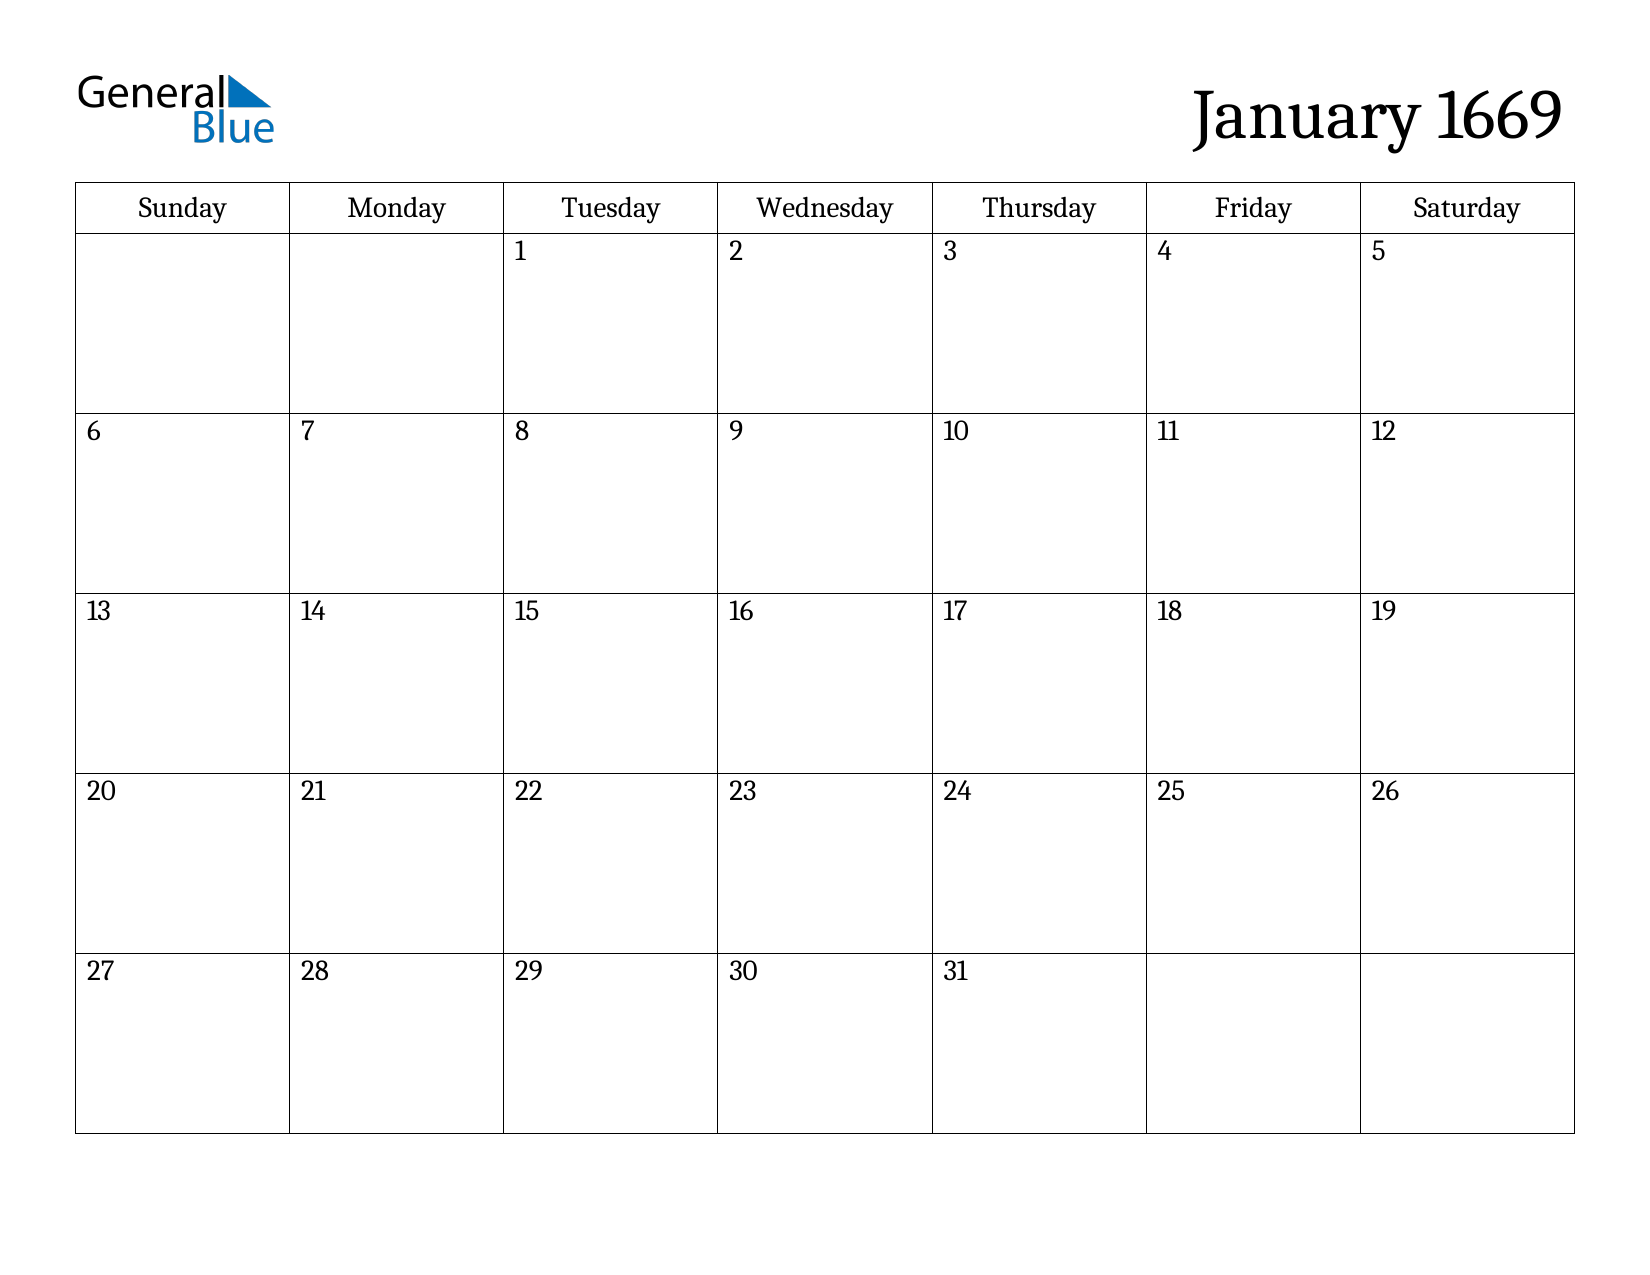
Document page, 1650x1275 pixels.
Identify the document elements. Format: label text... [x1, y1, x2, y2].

table_cell 2 [718, 234, 932, 267]
table_cell 30 [718, 954, 932, 987]
table_cell [933, 448, 1146, 593]
table_cell [1361, 627, 1574, 773]
table_cell 14 [290, 594, 503, 627]
table_cell [76, 627, 289, 773]
table_cell [290, 808, 503, 953]
table_cell [933, 808, 1146, 953]
table_cell [718, 267, 932, 413]
table_cell 12 [1361, 414, 1574, 447]
table_cell [1361, 808, 1574, 953]
table_cell 6 [76, 414, 289, 447]
table_cell 3 [933, 234, 1146, 267]
table_cell Wednesday [718, 183, 932, 233]
table_header [76, 75, 503, 182]
table_cell [718, 808, 932, 953]
table_cell 13 [76, 594, 289, 627]
table_cell 21 [290, 774, 503, 807]
table_cell 4 [1147, 234, 1360, 267]
table_cell 31 [933, 954, 1146, 987]
table_cell [1147, 808, 1360, 953]
table_cell [933, 267, 1146, 413]
table_cell 10 [933, 414, 1146, 447]
table_cell [718, 627, 932, 773]
table_cell [76, 988, 289, 1133]
table_cell 29 [504, 954, 717, 987]
table_cell [1147, 954, 1360, 987]
table_cell [290, 988, 503, 1133]
table_cell [290, 448, 503, 593]
table_cell [76, 448, 289, 593]
table_cell [718, 448, 932, 593]
table_cell Sunday [76, 183, 289, 233]
table_cell Saturday [1361, 183, 1574, 233]
table_cell 28 [290, 954, 503, 987]
table_cell [504, 988, 717, 1133]
table_cell [504, 808, 717, 953]
table_cell [1361, 267, 1574, 413]
table_cell 16 [718, 594, 932, 627]
table_cell [1147, 448, 1360, 593]
table_cell Monday [290, 183, 503, 233]
table_cell [290, 234, 503, 267]
table_cell 25 [1147, 774, 1360, 807]
table_cell [290, 627, 503, 773]
table_cell [76, 267, 289, 413]
table_cell 22 [504, 774, 717, 807]
table_cell [1147, 627, 1360, 773]
table_cell [76, 234, 289, 267]
table_cell Tuesday [504, 183, 717, 233]
table_cell [933, 627, 1146, 773]
table_cell [1147, 267, 1360, 413]
table_cell [933, 988, 1146, 1133]
table_cell 19 [1361, 594, 1574, 627]
table_cell 27 [76, 954, 289, 987]
table_cell 1 [504, 234, 717, 267]
table_cell 9 [718, 414, 932, 447]
table_cell [1361, 988, 1574, 1133]
table_cell 11 [1147, 414, 1360, 447]
table_cell [76, 808, 289, 953]
table_cell [290, 267, 503, 413]
table_cell [1361, 448, 1574, 593]
table_cell 8 [504, 414, 717, 447]
table_cell 7 [290, 414, 503, 447]
table_cell 15 [504, 594, 717, 627]
table_cell Thursday [933, 183, 1146, 233]
table_cell 26 [1361, 774, 1574, 807]
table_cell [1147, 988, 1360, 1133]
table_cell [504, 448, 717, 593]
table_header January 1669 [504, 75, 1574, 182]
table_cell [504, 267, 717, 413]
table_cell 24 [933, 774, 1146, 807]
table_cell 17 [933, 594, 1146, 627]
table_cell 20 [76, 774, 289, 807]
table_cell [1361, 954, 1574, 987]
picture [78, 75, 274, 143]
table_cell Friday [1147, 183, 1360, 233]
table_cell [504, 627, 717, 773]
table_cell 18 [1147, 594, 1360, 627]
table_cell 5 [1361, 234, 1574, 267]
table_cell [718, 988, 932, 1133]
table_cell 23 [718, 774, 932, 807]
